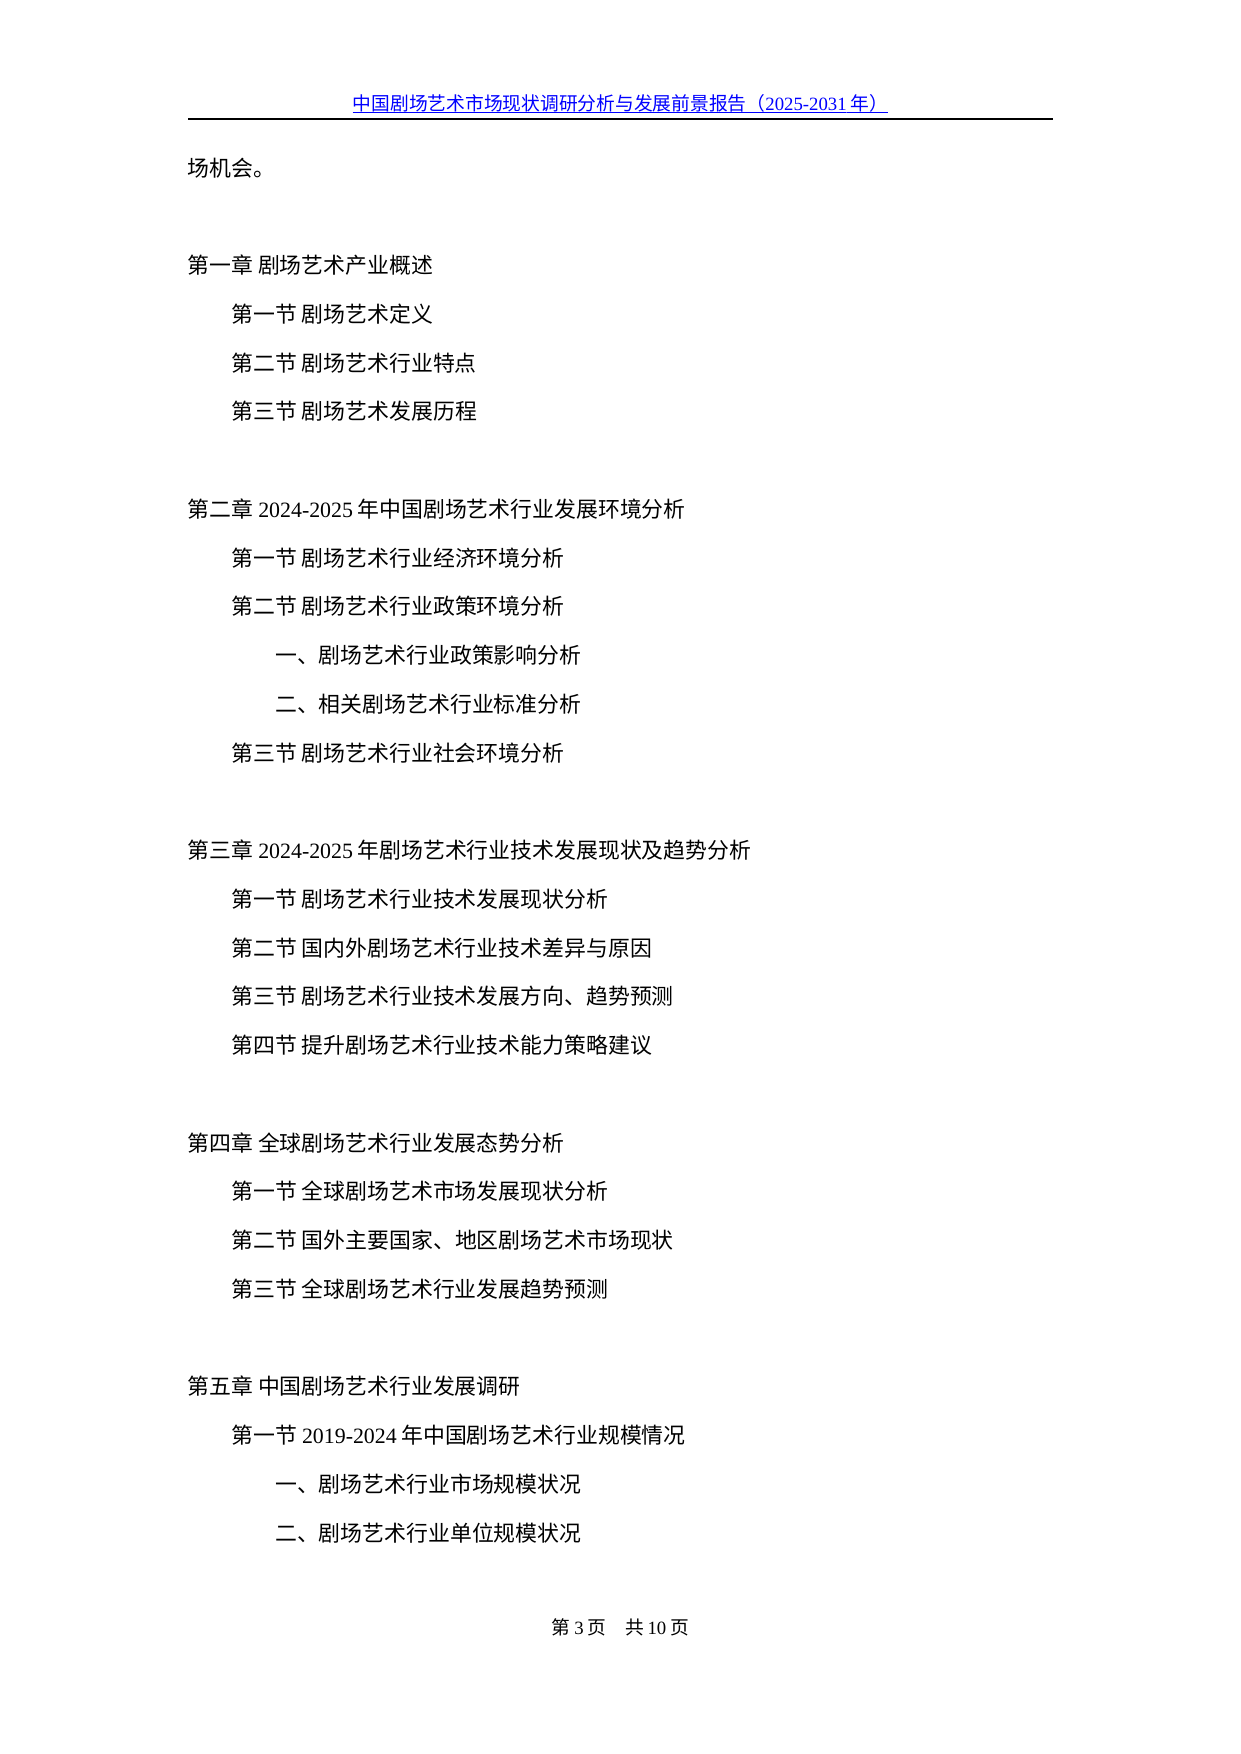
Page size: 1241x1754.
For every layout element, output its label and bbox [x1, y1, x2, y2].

text [187, 150, 1053, 1548]
